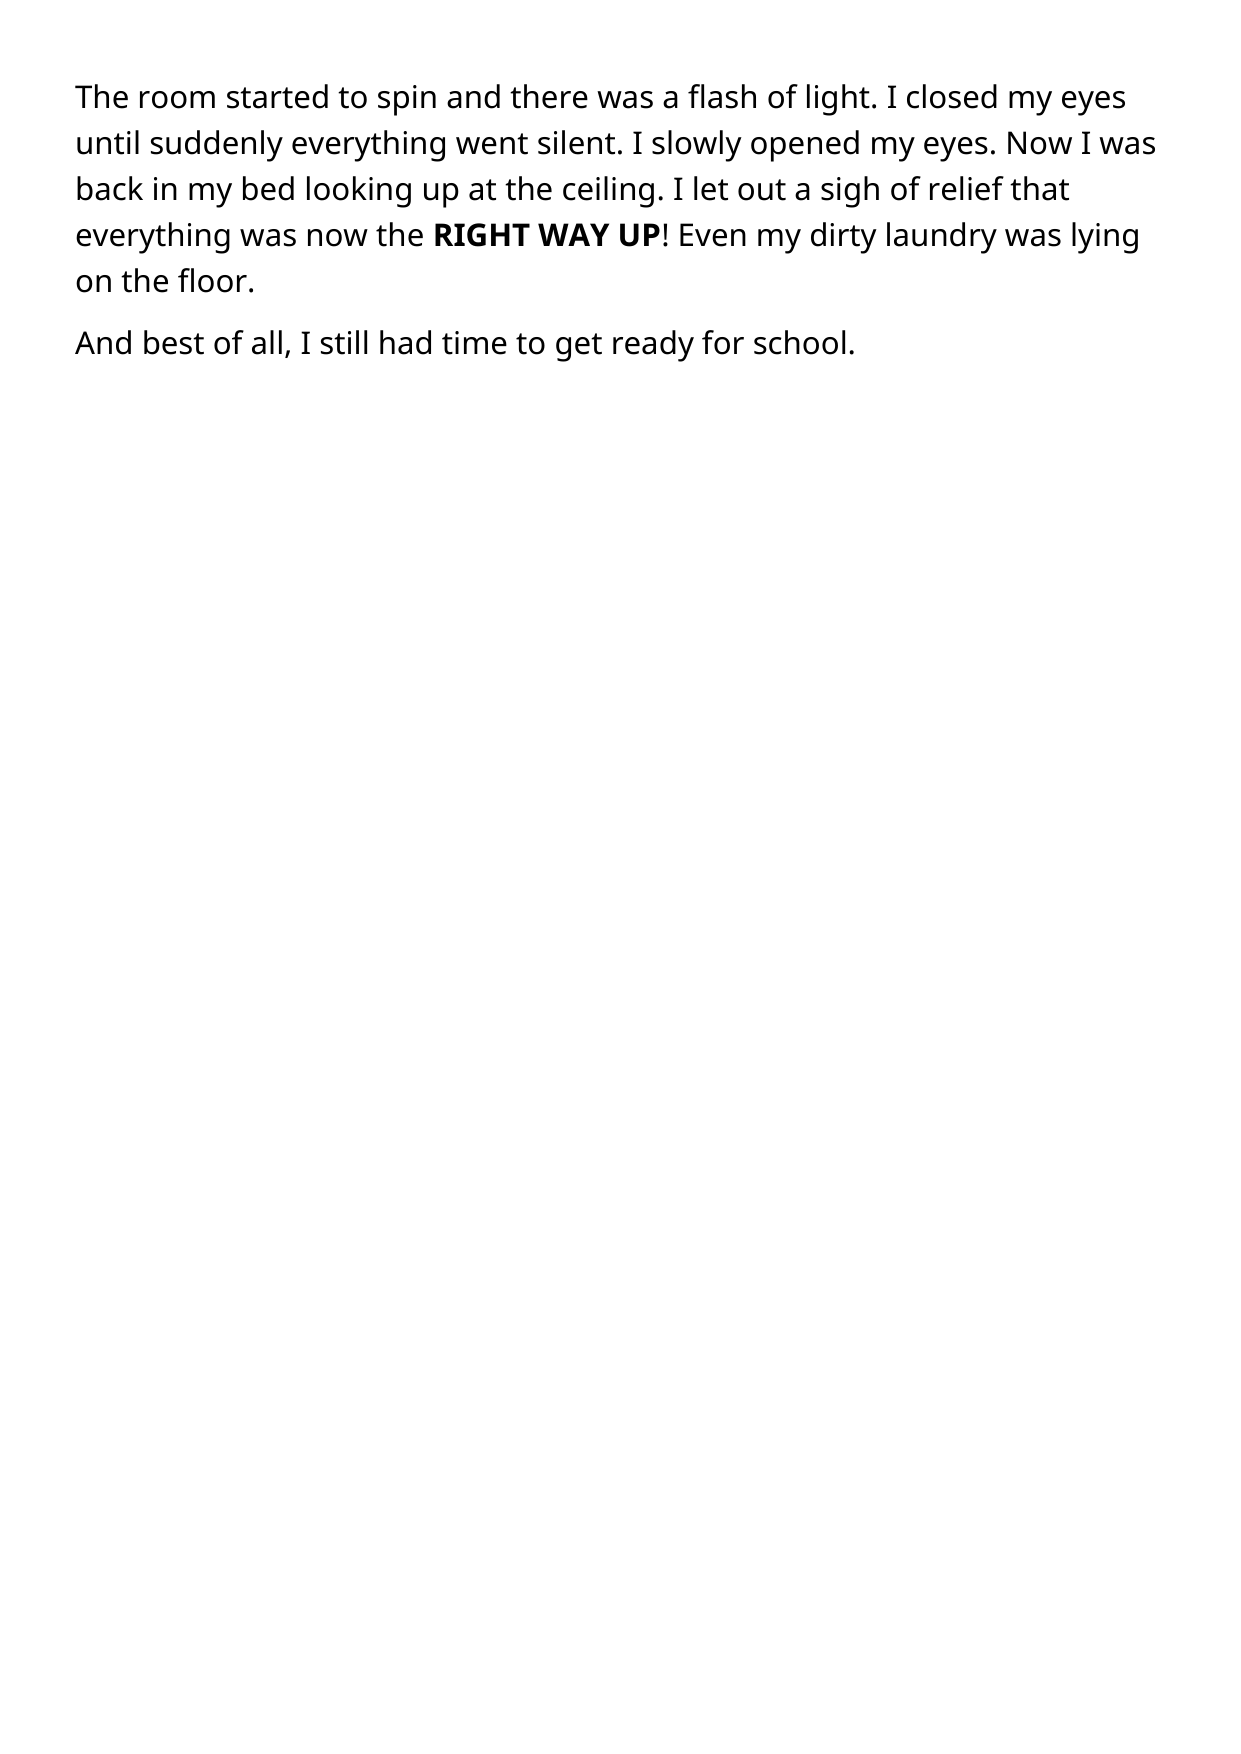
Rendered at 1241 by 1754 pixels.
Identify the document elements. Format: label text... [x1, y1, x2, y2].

text The room started to spin and there was a flash of light. I closed my eyes until suddenly everything went silent. I slowly opened my eyes. Now I was back in my bed looking up at the ceiling. I let out a sigh of relief that everything was now the RIGHT WAY UP! Even my dirty laundry was lying on the floor. [75, 75, 1165, 301]
text And best of all, I still had time to get ready for school. [75, 321, 1165, 364]
